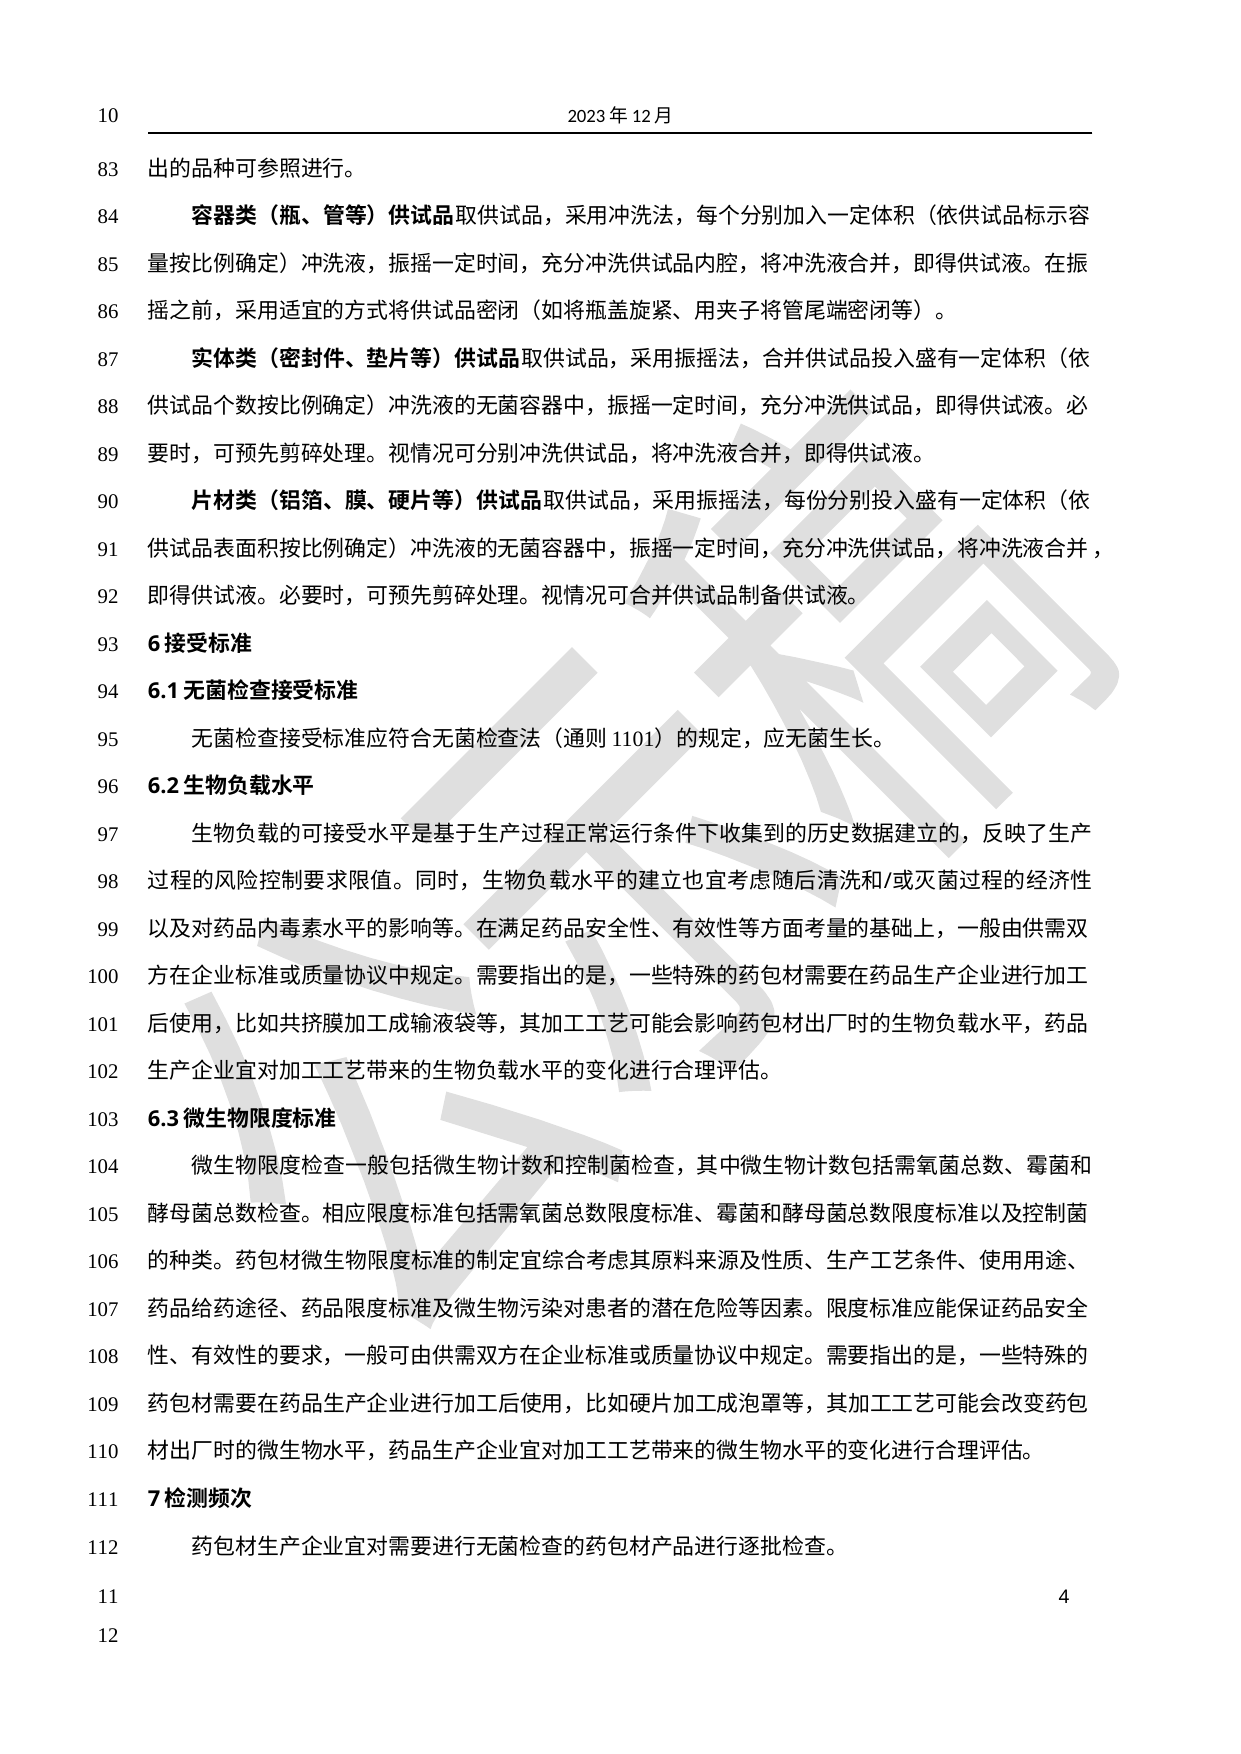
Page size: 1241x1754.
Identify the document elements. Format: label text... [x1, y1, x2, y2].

text 实体类（密封件、垫片等）供试品取供试品，采用振摇法，合并供试品投入盛有一定体积（依供试品个数按比例确定）冲洗液的无菌容器中，振摇一定时间，充分冲洗供试品，即得供试液。必要时，可预先剪碎处理。视情况可分别冲洗供试品，将冲洗液合并，即得供试液。 [148, 341, 1092, 467]
text 6.2生物负载水平 [148, 768, 1092, 800]
text 生物负载的可接受水平是基于生产过程正常运行条件下收集到的历史数据建立的，反映了生产过程的风险控制要求限值。同时，生物负载水平的建立也宜考虑随后清洗和/或灭菌过程的经济性以及对药品内毒素水平的影响等。在满足药品安全性、有效性等方面考量的基础上，一般由供需双方在企业标准或质量协议中规定。需要指出的是，一些特殊的药包材需要在药品生产企业进行加工后使用，比如共挤膜加工成输液袋等，其加工工艺可能会影响药包材出厂时的生物负载水平，药品生产企业宜对加工工艺带来的生物负载水平的变化进行合理评估。 [148, 816, 1092, 1085]
text 药包材生产企业宜对需要进行无菌检查的药包材产品进行逐批检查。 [148, 1529, 1092, 1560]
text 6接受标准 [148, 626, 1092, 657]
text 6.3微生物限度标准 [148, 1101, 1092, 1133]
text 微生物限度检查一般包括微生物计数和控制菌检查，其中微生物计数包括需氧菌总数、霉菌和酵母菌总数检查。相应限度标准包括需氧菌总数限度标准、霉菌和酵母菌总数限度标准以及控制菌的种类。药包材微生物限度标准的制定宜综合考虑其原料来源及性质、生产工艺条件、使用用途、药品给药途径、药品限度标准及微生物污染对患者的潜在危险等因素。限度标准应能保证药品安全性、有效性的要求，一般可由供需双方在企业标准或质量协议中规定。需要指出的是，一些特殊的药包材需要在药品生产企业进行加工后使用，比如硬片加工成泡罩等，其加工工艺可能会改变药包材出厂时的微生物水平，药品生产企业宜对加工工艺带来的微生物水平的变化进行合理评估。 [148, 1148, 1092, 1465]
text 无菌检查接受标准应符合无菌检查法（通则1101）的规定，应无菌生长。 [148, 721, 1092, 752]
text 7检测频次 [148, 1481, 1092, 1513]
text 片材类（铝箔、膜、硬片等）供试品取供试品，采用振摇法，每份分别投入盛有一定体积（依供试品表面积按比例确定）冲洗液的无菌容器中，振摇一定时间，充分冲洗供试品，将冲洗液合并，即得供试液。必要时，可预先剪碎处理。视情况可合并供试品制备供试液。 [148, 483, 1092, 610]
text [148, 151, 1092, 182]
text 6.1无菌检查接受标准 [148, 673, 1092, 705]
text 容器类（瓶、管等）供试品取供试品，采用冲洗法，每个分别加入一定体积（依供试品标示容量按比例确定）冲洗液，振摇一定时间，充分冲洗供试品内腔，将冲洗液合并，即得供试液。在振摇之前，采用适宜的方式将供试品密闭（如将瓶盖旋紧、用夹子将管尾端密闭等）。 [148, 198, 1092, 325]
